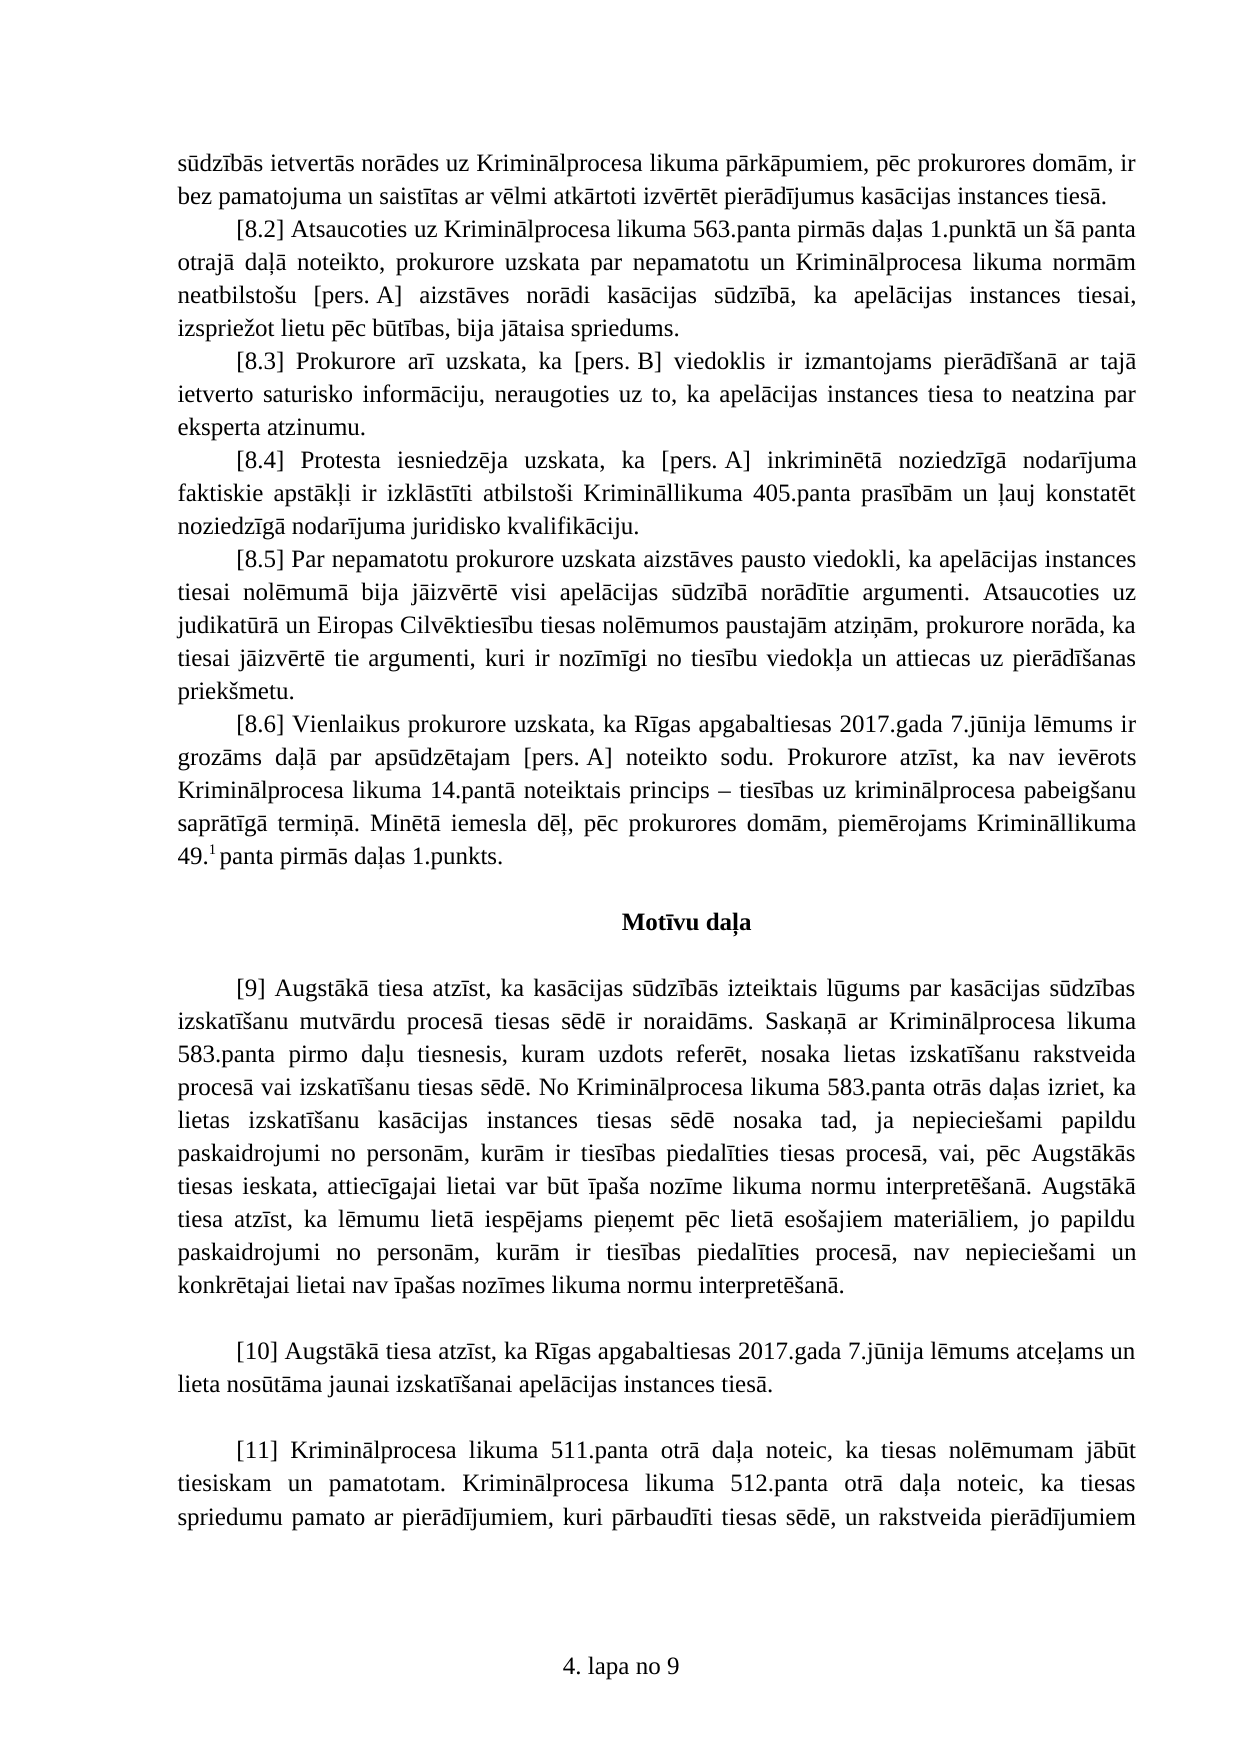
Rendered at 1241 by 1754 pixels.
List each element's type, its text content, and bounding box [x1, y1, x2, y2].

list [177, 148, 1137, 209]
text [10] Augstākā tiesa atzīst, ka Rīgas apgabaltiesas 2017.gada 7.jūnija lēmums atceļams un lieta nosūtāma jaunai izskatīšanai apelācijas instances tiesā. [177, 1336, 1137, 1398]
text [9] Augstākā tiesa atzīst, ka kasācijas sūdzībās izteiktais lūgums par kasācijas sūdzības izskatīšanu mutvārdu procesā tiesas sēdē ir noraidāms. Saskaņā ar Kriminālprocesa likuma 583.panta pirmo daļu tiesnesis, kuram uzdots referēt, nosaka lietas izskatīšanu rakstveida procesā vai izskatīšanu tiesas sēdē. No Kriminālprocesa likuma 583.panta otrās daļas izriet, ka lietas izskatīšanu kasācijas instances tiesas sēdē nosaka tad, ja nepieciešami papildu paskaidrojumi no personām, kurām ir tiesības piedalīties tiesas procesā, vai, pēc Augstākās tiesas ieskata, attiecīgajai lietai var būt īpaša nozīme likuma normu interpretēšanā. Augstākā tiesa atzīst, ka lēmumu lietā iespējams pieņemt pēc lietā esošajiem materiāliem, jo papildu paskaidrojumi no personām, kurām ir tiesības piedalīties procesā, nav nepieciešami un konkrētajai lietai nav īpašas nozīmes likuma normu interpretēšanā. [177, 973, 1137, 1299]
text Motīvu daļa [177, 907, 1137, 936]
list [8.2] Atsaucoties uz Kriminālprocesa likuma 563.panta pirmās daļas 1.punktā un šā panta otrajā daļā noteikto, prokurore uzskata par nepamatotu un Kriminālprocesa likuma normām neatbilstošu [pers. A] aizstāves norādi kasācijas sūdzībā, ka apelācijas instances tiesai, izspriežot lietu pēc būtības, bija jātaisa spriedums. [177, 214, 1137, 342]
list [8.4] Protesta iesniedzēja uzskata, ka [pers. A] inkriminētā noziedzīgā nodarījuma faktiskie apstākļi ir izklāstīti atbilstoši Krimināllikuma 405.panta prasībām un ļauj konstatēt noziedzīgā nodarījuma juridisko kvalifikāciju. [177, 445, 1137, 540]
list [8.5] Par nepamatotu prokurore uzskata aizstāves pausto viedokli, ka apelācijas instances tiesai nolēmumā bija jāizvērtē visi apelācijas sūdzībā norādītie argumenti. Atsaucoties uz judikatūrā un Eiropas Cilvēktiesību tiesas nolēmumos paustajām atziņām, prokurore norāda, ka tiesai jāizvērtē tie argumenti, kuri ir nozīmīgi no tiesību viedokļa un attiecas uz pierādīšanas priekšmetu. [177, 544, 1137, 705]
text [177, 1436, 1137, 1530]
list [8.3] Prokurore arī uzskata, ka [pers. B] viedoklis ir izmantojams pierādīšanā ar tajā ietverto saturisko informāciju, neraugoties uz to, ka apelācijas instances tiesa to neatzina par eksperta atzinumu. [177, 346, 1137, 441]
list [8.6] Vienlaikus prokurore uzskata, ka Rīgas apgabaltiesas 2017.gada 7.jūnija lēmums ir grozāms daļā par apsūdzētajam [pers. A] noteikto sodu. Prokurore atzīst, ka nav ievērots Kriminālprocesa likuma 14.pantā noteiktais princips – tiesības uz kriminālprocesa pabeigšanu saprātīgā termiņā. Minētā iemesla dēļ, pēc prokurores domām, piemērojams Krimināllikuma 49.1 panta pirmās daļas 1.punkts. [177, 709, 1137, 870]
